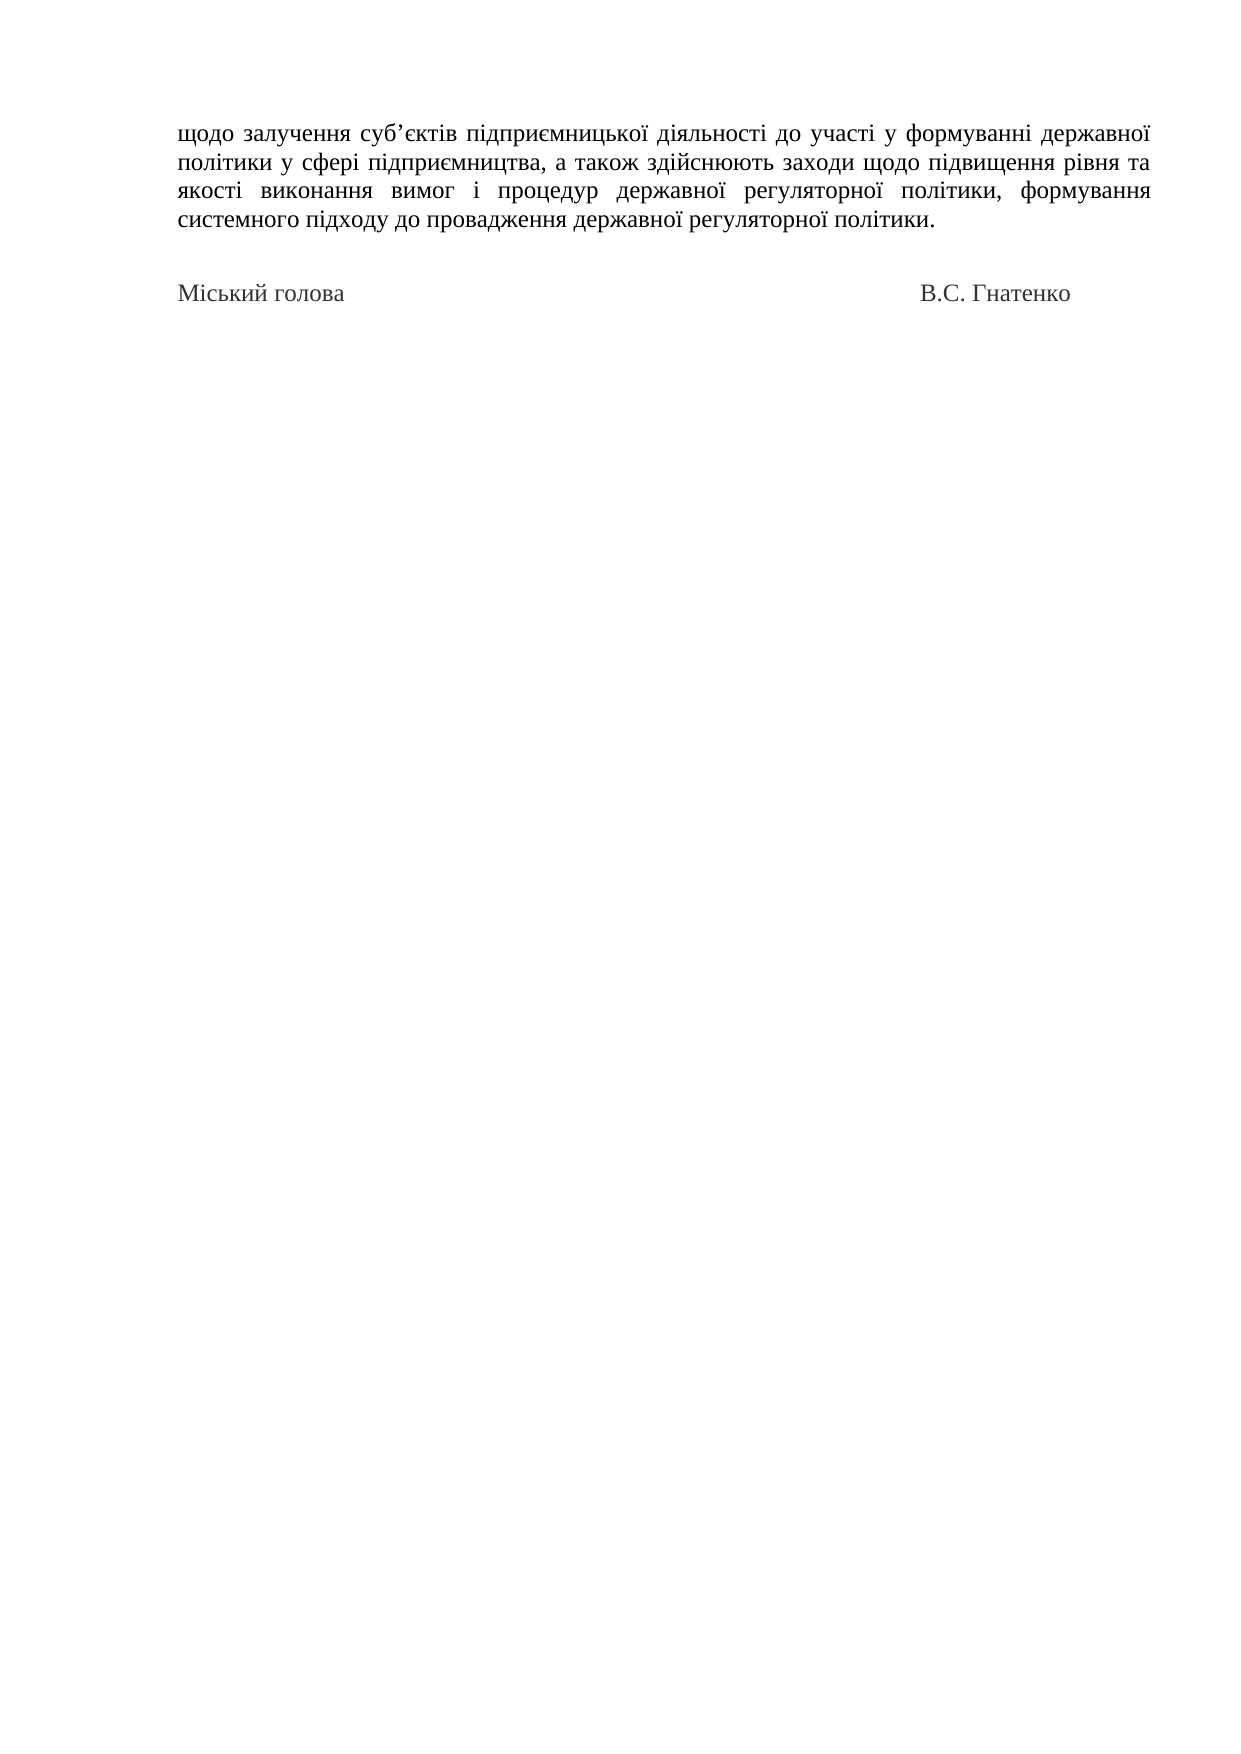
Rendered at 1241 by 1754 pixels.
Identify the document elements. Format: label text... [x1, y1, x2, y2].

text Міський голова В.С. Гнатенко [177, 272, 1152, 307]
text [177, 118, 1152, 233]
